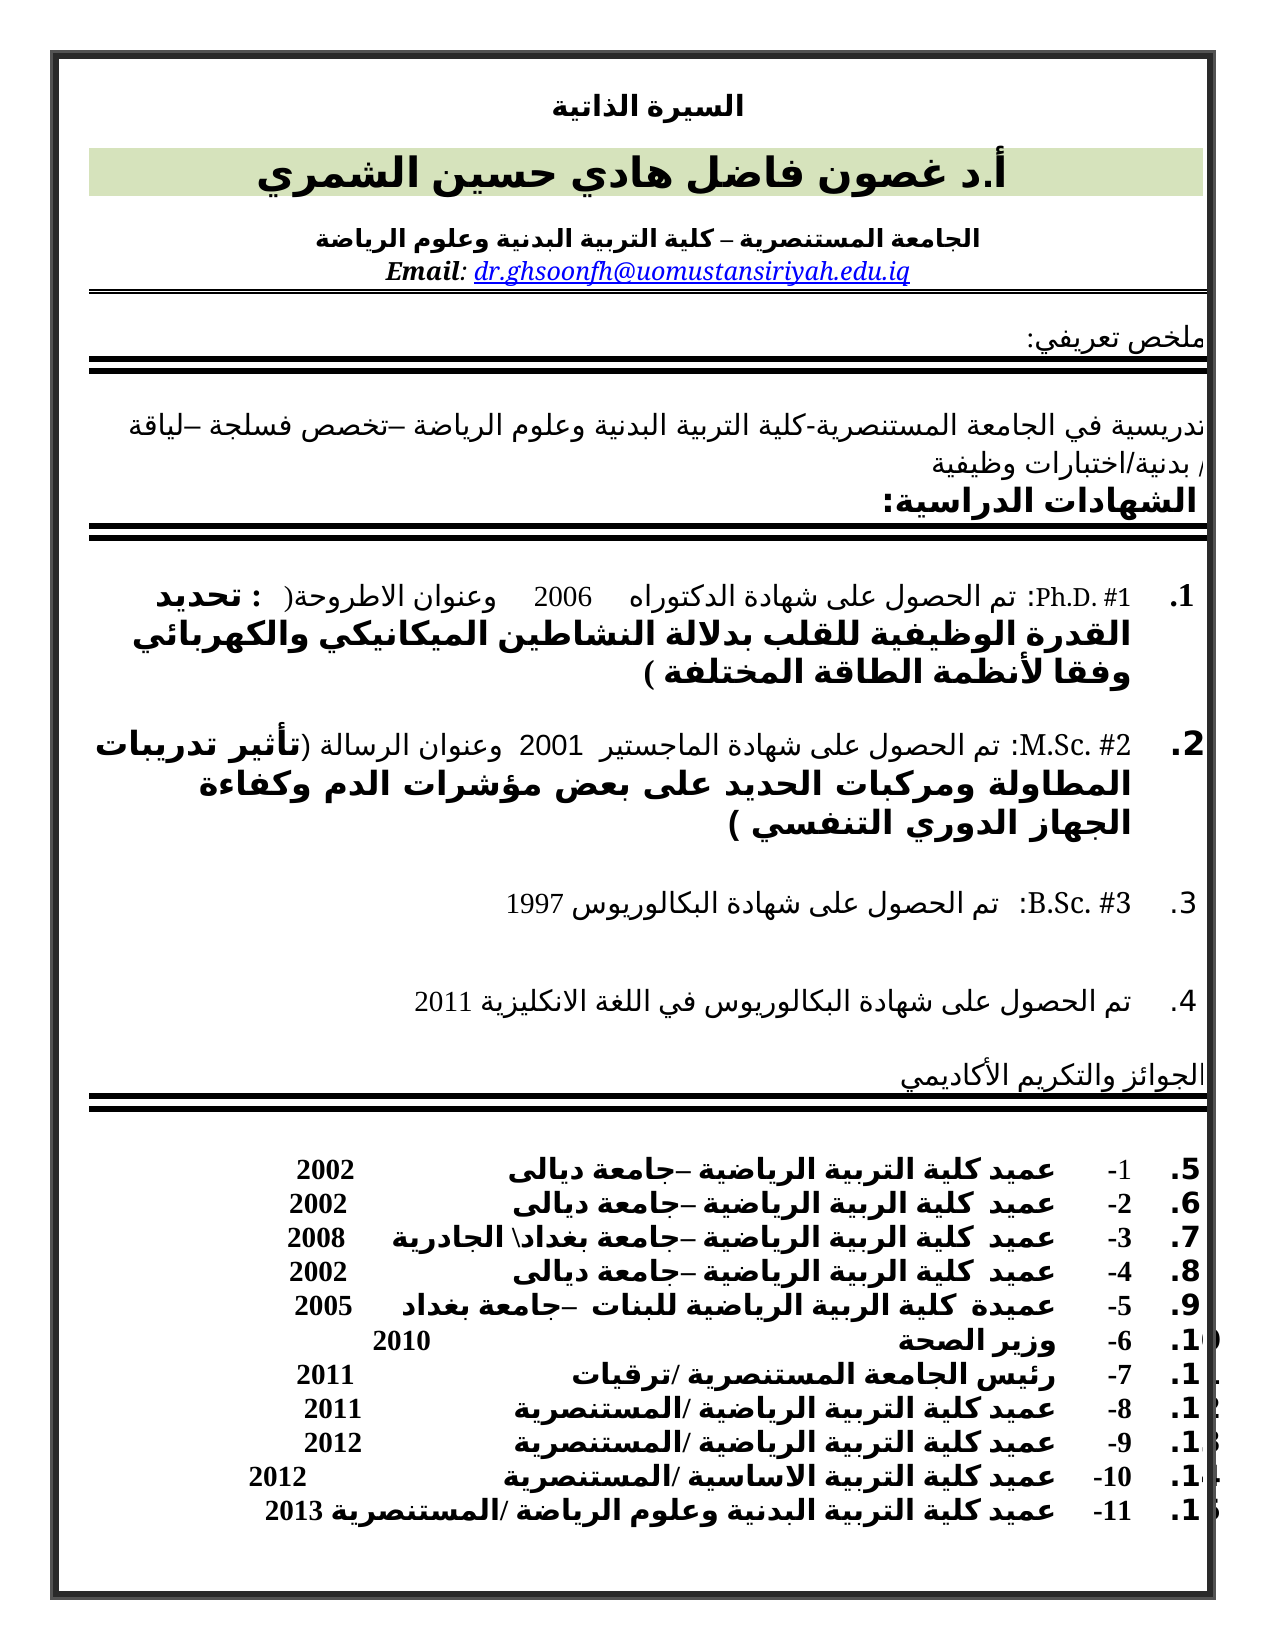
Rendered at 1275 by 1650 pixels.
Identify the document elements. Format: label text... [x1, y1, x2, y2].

list 3- عميد كلية الربية الرياضية –جامعة بغداد\ الجادرية 2008 [89, 1220, 1169, 1254]
list 9- عميد كلية التربية الرياضية /المستنصرية 2012 [89, 1425, 1169, 1459]
list 7- رئيس الجامعة المستنصرية /ترقيات 2011 [89, 1357, 1169, 1391]
list 4- عميد كلية الربية الرياضية –جامعة ديالى 2002 [89, 1254, 1169, 1288]
text الجامعة المستنصرية – كلية التربية البدنية وعلوم الرياضة [89, 224, 1203, 253]
text الجوائز والتكريم الأكاديمي [89, 1058, 1203, 1093]
list تم الحصول على شهادة البكالوريوس في اللغة الانكليزية 2011 [89, 984, 1169, 1018]
text تدريسية في الجامعة المستنصرية-كلية التربية البدنية وعلوم الرياضة –تخصص فسلجة –لياقة بدنية/اختبارات وظيفية / [89, 408, 1203, 482]
list 1- عميد كلية التربية الرياضية –جامعة ديالى 2002 [89, 1152, 1169, 1186]
list 10- عميد كلية التربية الاساسية /المستنصرية 2012 [89, 1459, 1169, 1493]
list B.Sc. #3: تم الحصول على شهادة البكالوريوس 1997 [89, 882, 1169, 922]
text Email: dr.ghsoonfh@uomustansiriyah.edu.iq [89, 253, 1203, 289]
text السيرة الذاتية [89, 89, 1203, 122]
list 6- وزير الصحة 2010 [89, 1323, 1169, 1357]
list M.Sc. #2: تم الحصول على شهادة الماجستير 2001 وعنوان الرسالة (تأثير تدريبات المطاولة ومركبات الحديد على بعض مؤشرات الدم وكفاءة الجهاز الدوري التنفسي ) [89, 725, 1169, 843]
text أ.د غصون فاضل هادي حسين الشمري [89, 148, 1203, 196]
list 2- عميد كلية الربية الرياضية –جامعة ديالى 2002 [89, 1186, 1169, 1220]
list 8- عميد كلية التربية الرياضية /المستنصرية 2011 [89, 1391, 1169, 1425]
text ملخص تعريفي: [89, 320, 1203, 356]
list 11- عميد كلية التربية البدنية وعلوم الرياضة /المستنصرية 2013 [89, 1493, 1169, 1528]
list 5- عميدة كلية الربية الرياضية للبنات –جامعة بغداد 2005 [89, 1288, 1169, 1323]
text الشهادات الدراسية: [89, 482, 1203, 523]
list Ph.D. #1: تم الحصول على شهادة الدكتوراه 2006 وعنوان الاطروحة( : تحديد القدرة الوظيفية للقلب بدلالة النشاطين الميكانيكي والكهربائي وفقا لأنظمة الطاقة المختلفة ) [89, 576, 1169, 691]
